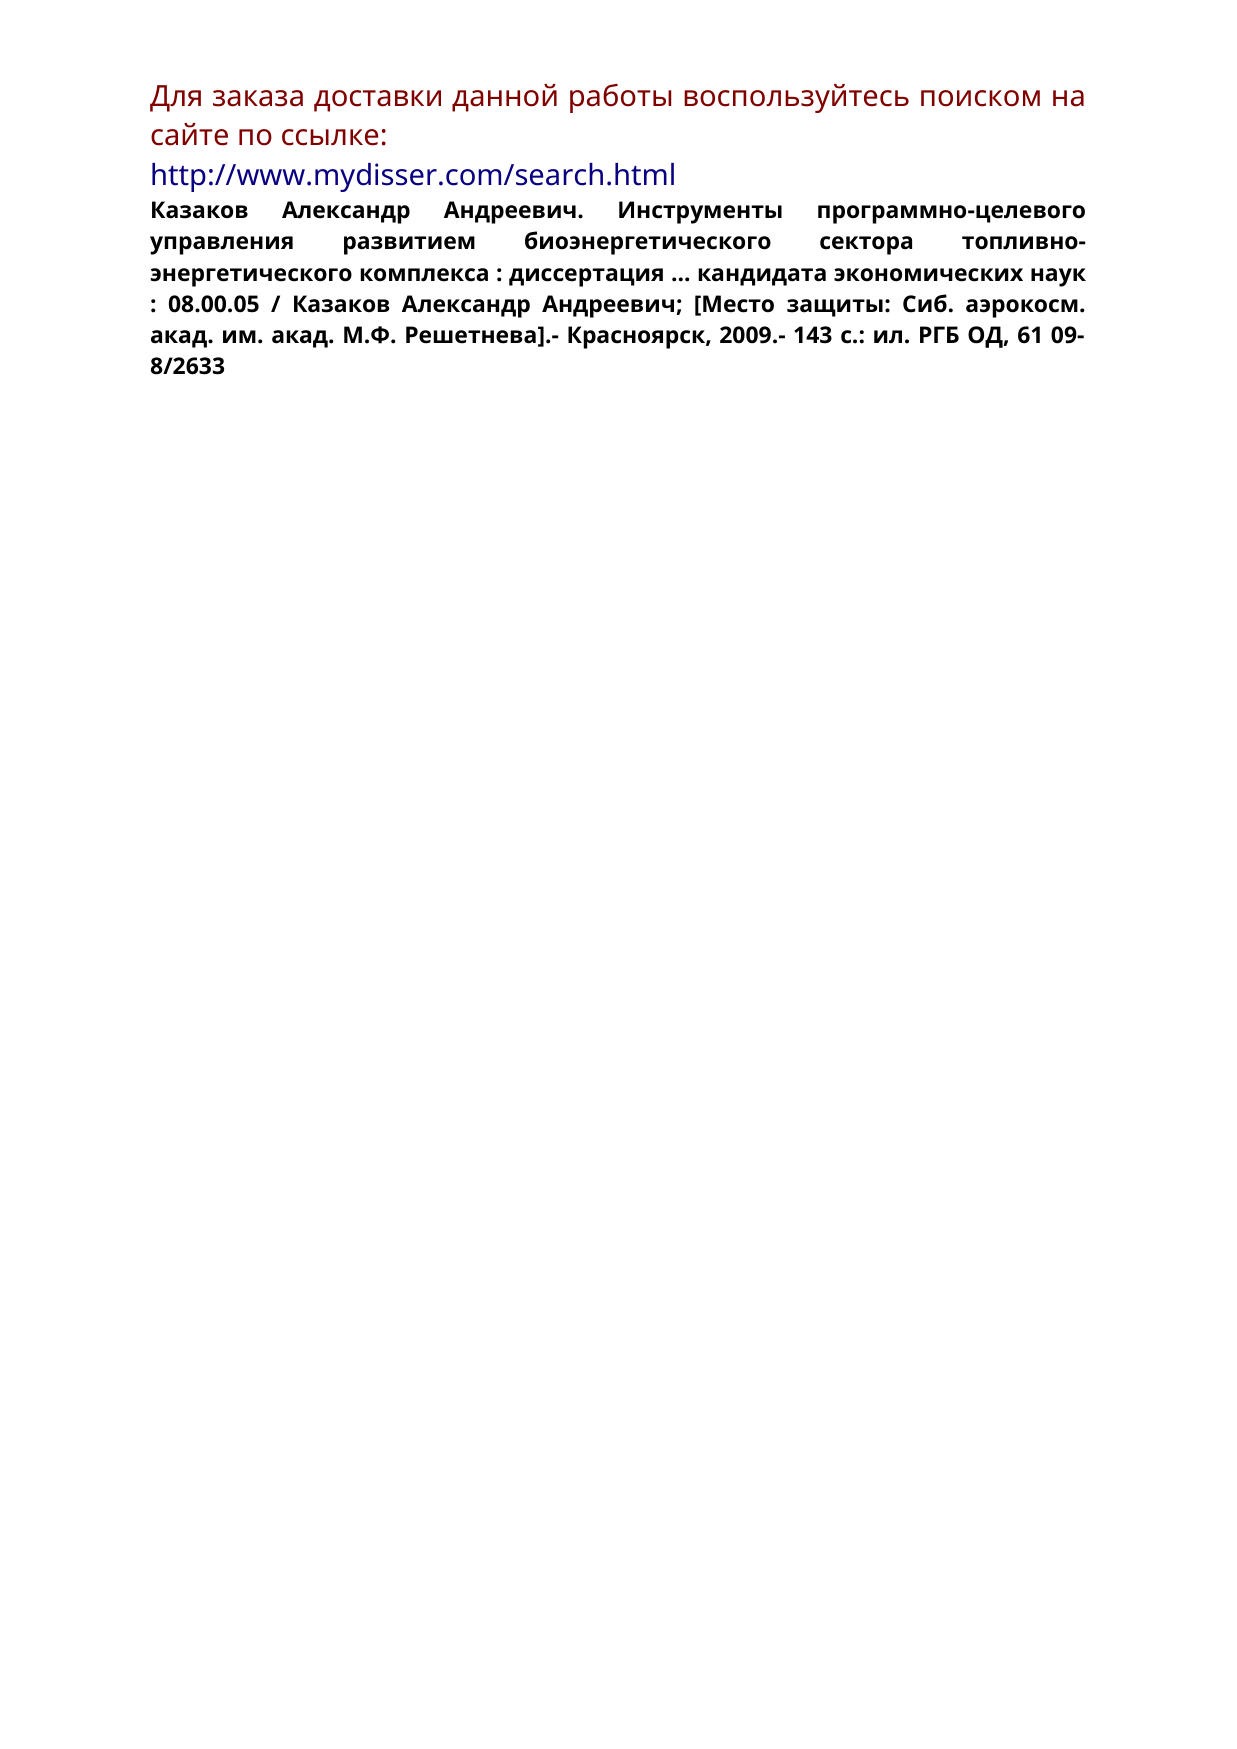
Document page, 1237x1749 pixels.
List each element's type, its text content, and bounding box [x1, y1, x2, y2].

text Казаков Александр Андреевич. Инструменты программно-целевого управления развитием биоэнергетического сектора топливно-энергетического комплекса : диссертация ... кандидата экономических наук : 08.00.05 / Казаков Александр Андреевич; [Место защиты: Сиб. аэрокосм. акад. им. акад. М.Ф. Решетнева].- Красноярск, 2009.- 143 с.: ил. РГБ ОД, 61 09-8/2633 [150, 194, 1086, 382]
